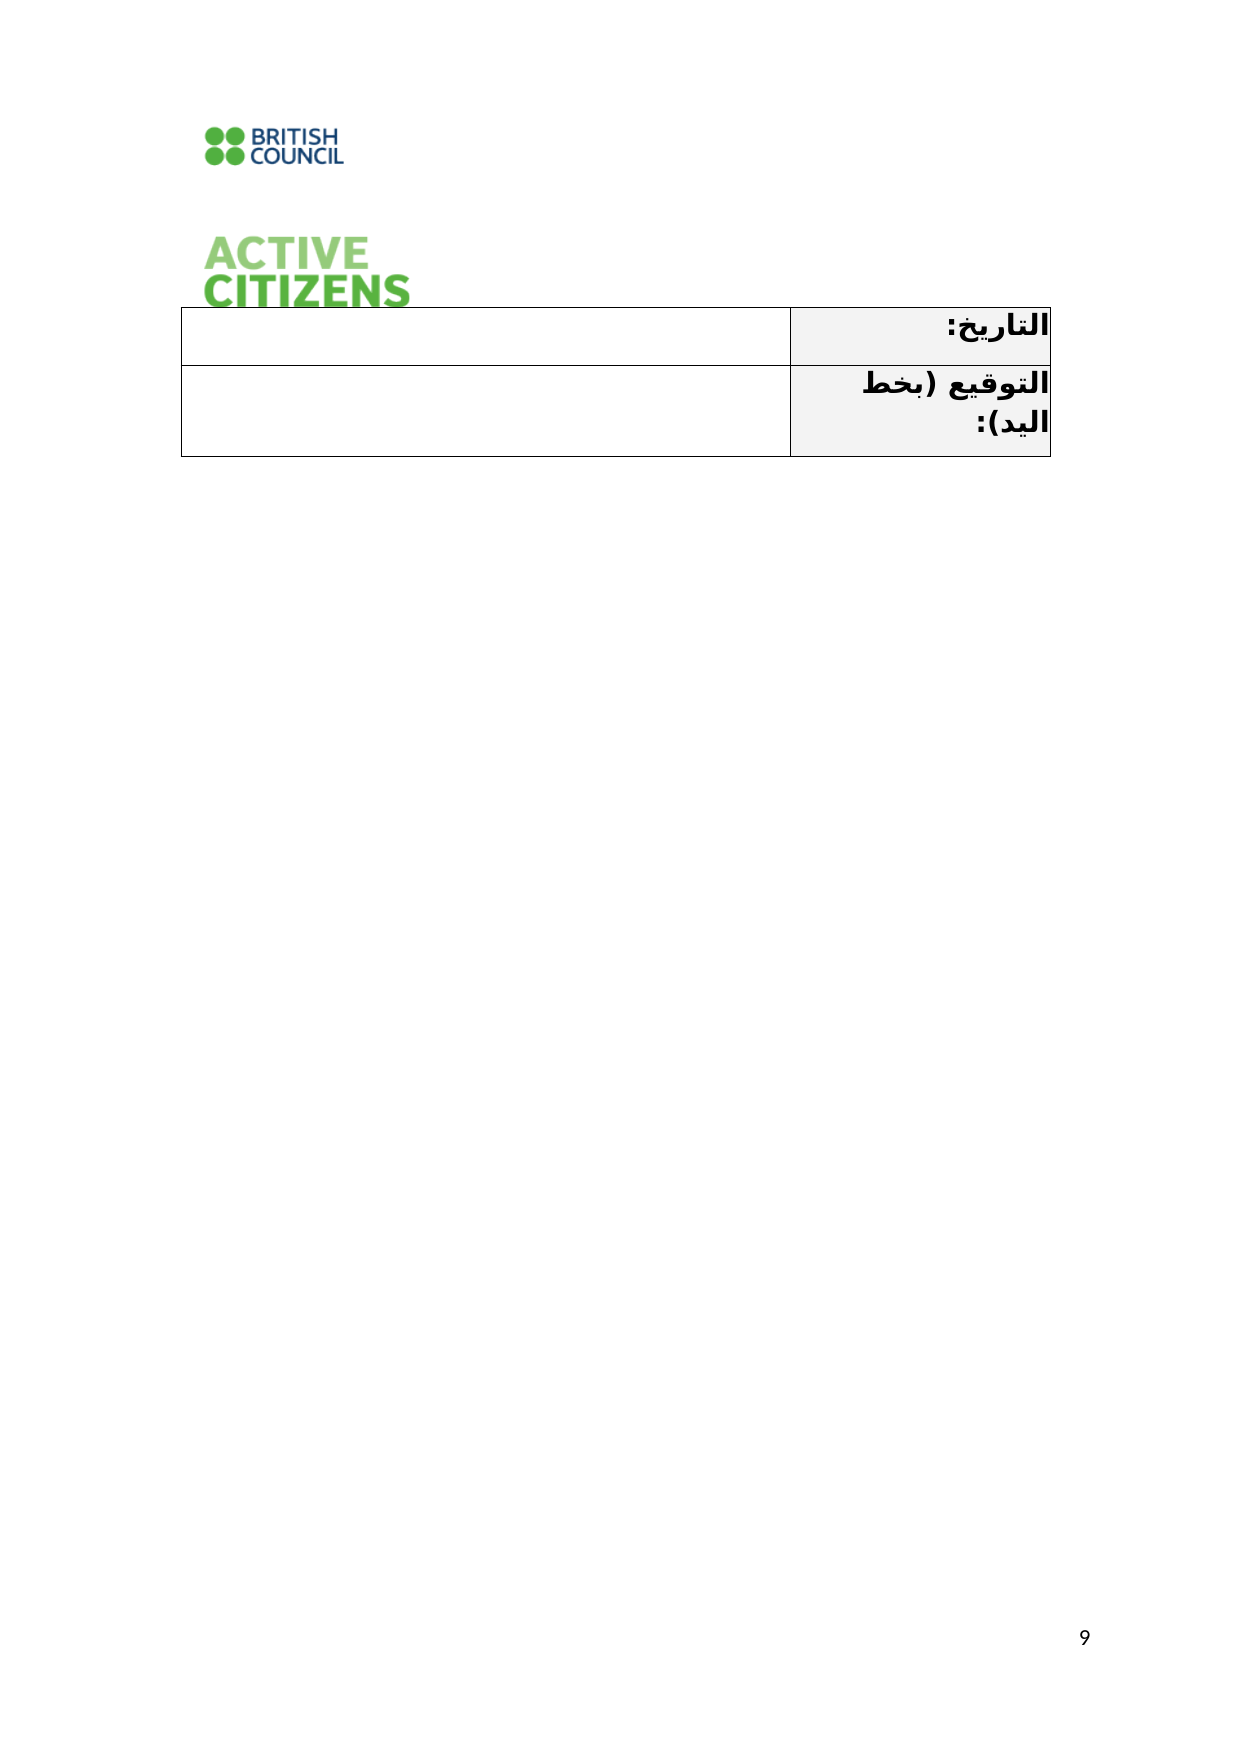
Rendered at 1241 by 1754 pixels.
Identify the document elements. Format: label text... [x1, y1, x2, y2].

table_cell [182, 366, 790, 456]
picture [150, 75, 410, 308]
table_cell [182, 308, 790, 365]
table_cell التوقيع (بخط اليد): [791, 366, 1050, 456]
table_cell التاريخ: [791, 308, 1050, 365]
